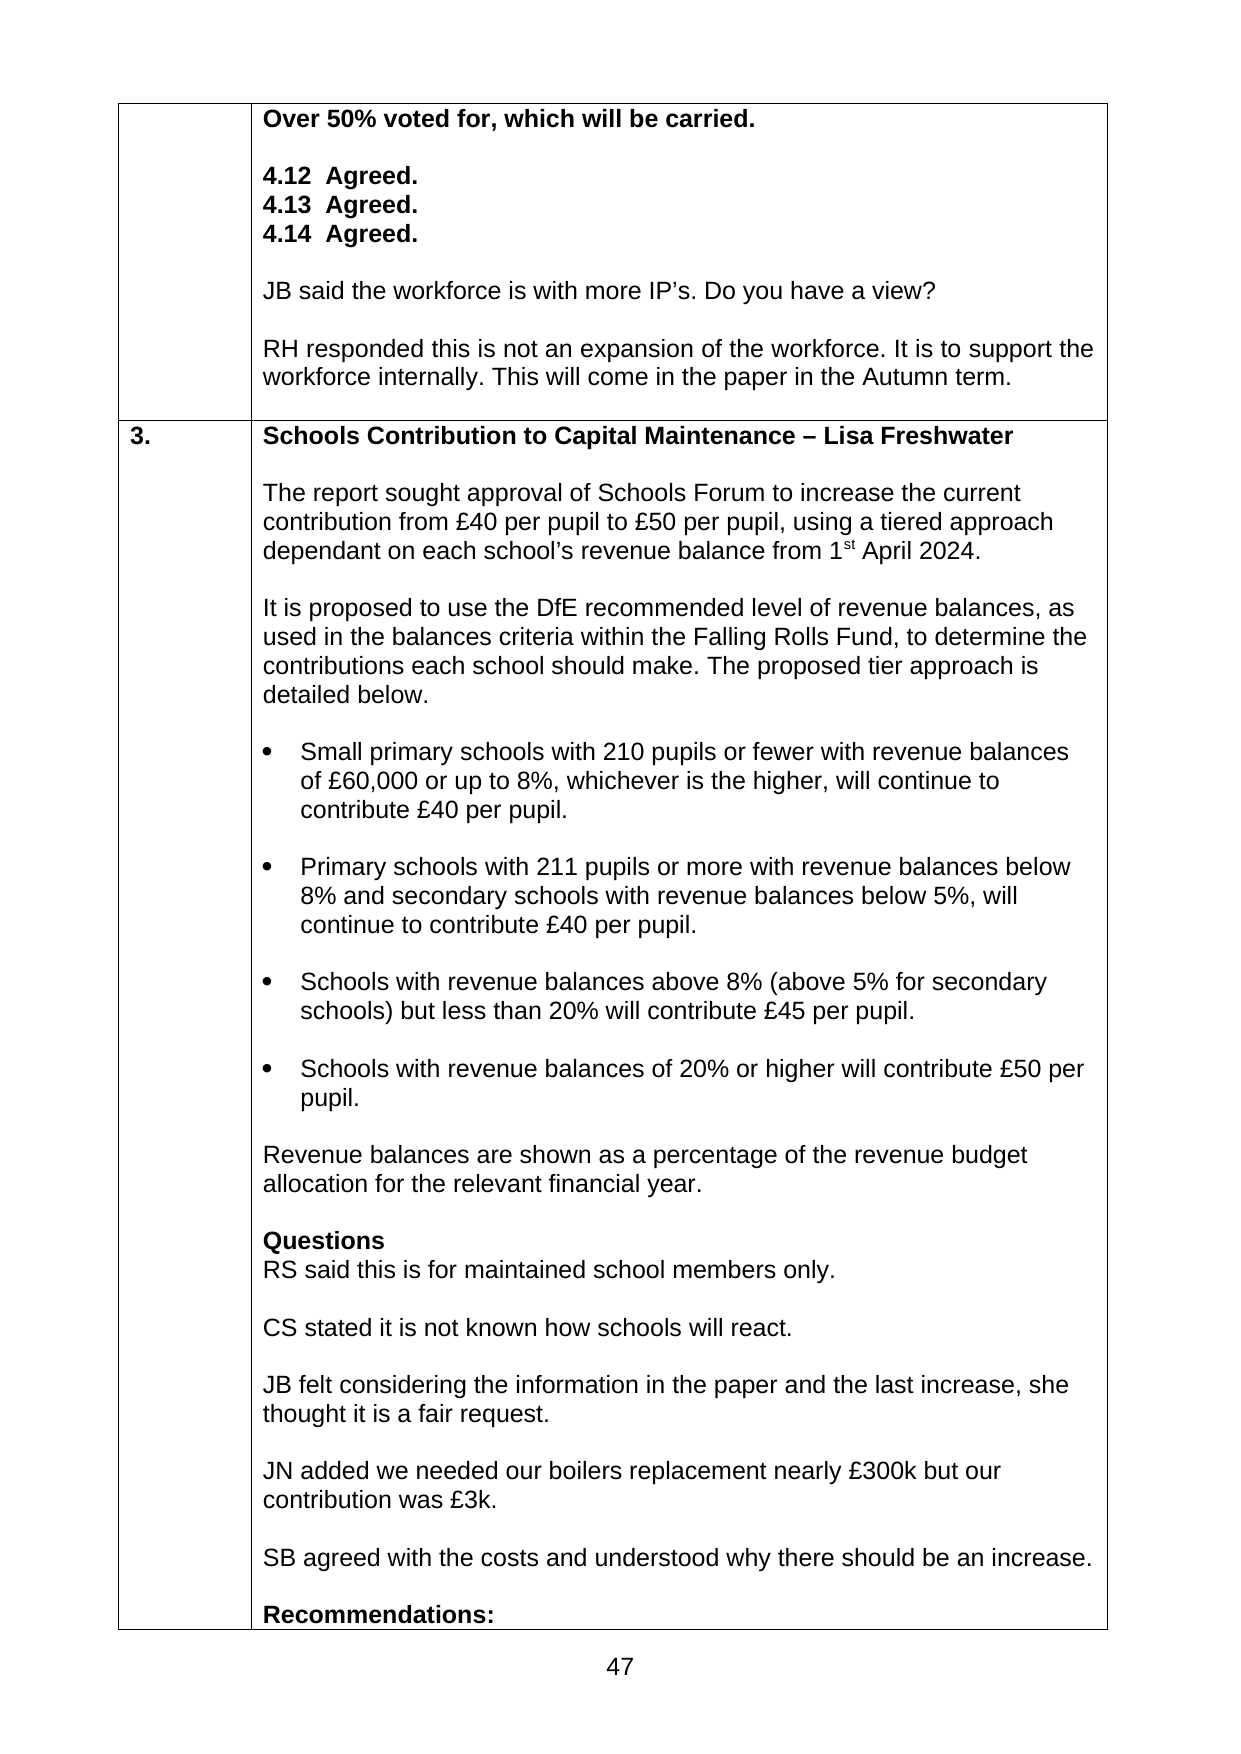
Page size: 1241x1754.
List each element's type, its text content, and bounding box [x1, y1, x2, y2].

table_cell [252, 421, 1107, 1629]
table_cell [252, 104, 1107, 420]
table_cell 3. [119, 421, 251, 1629]
table_cell 2 [119, 104, 251, 420]
